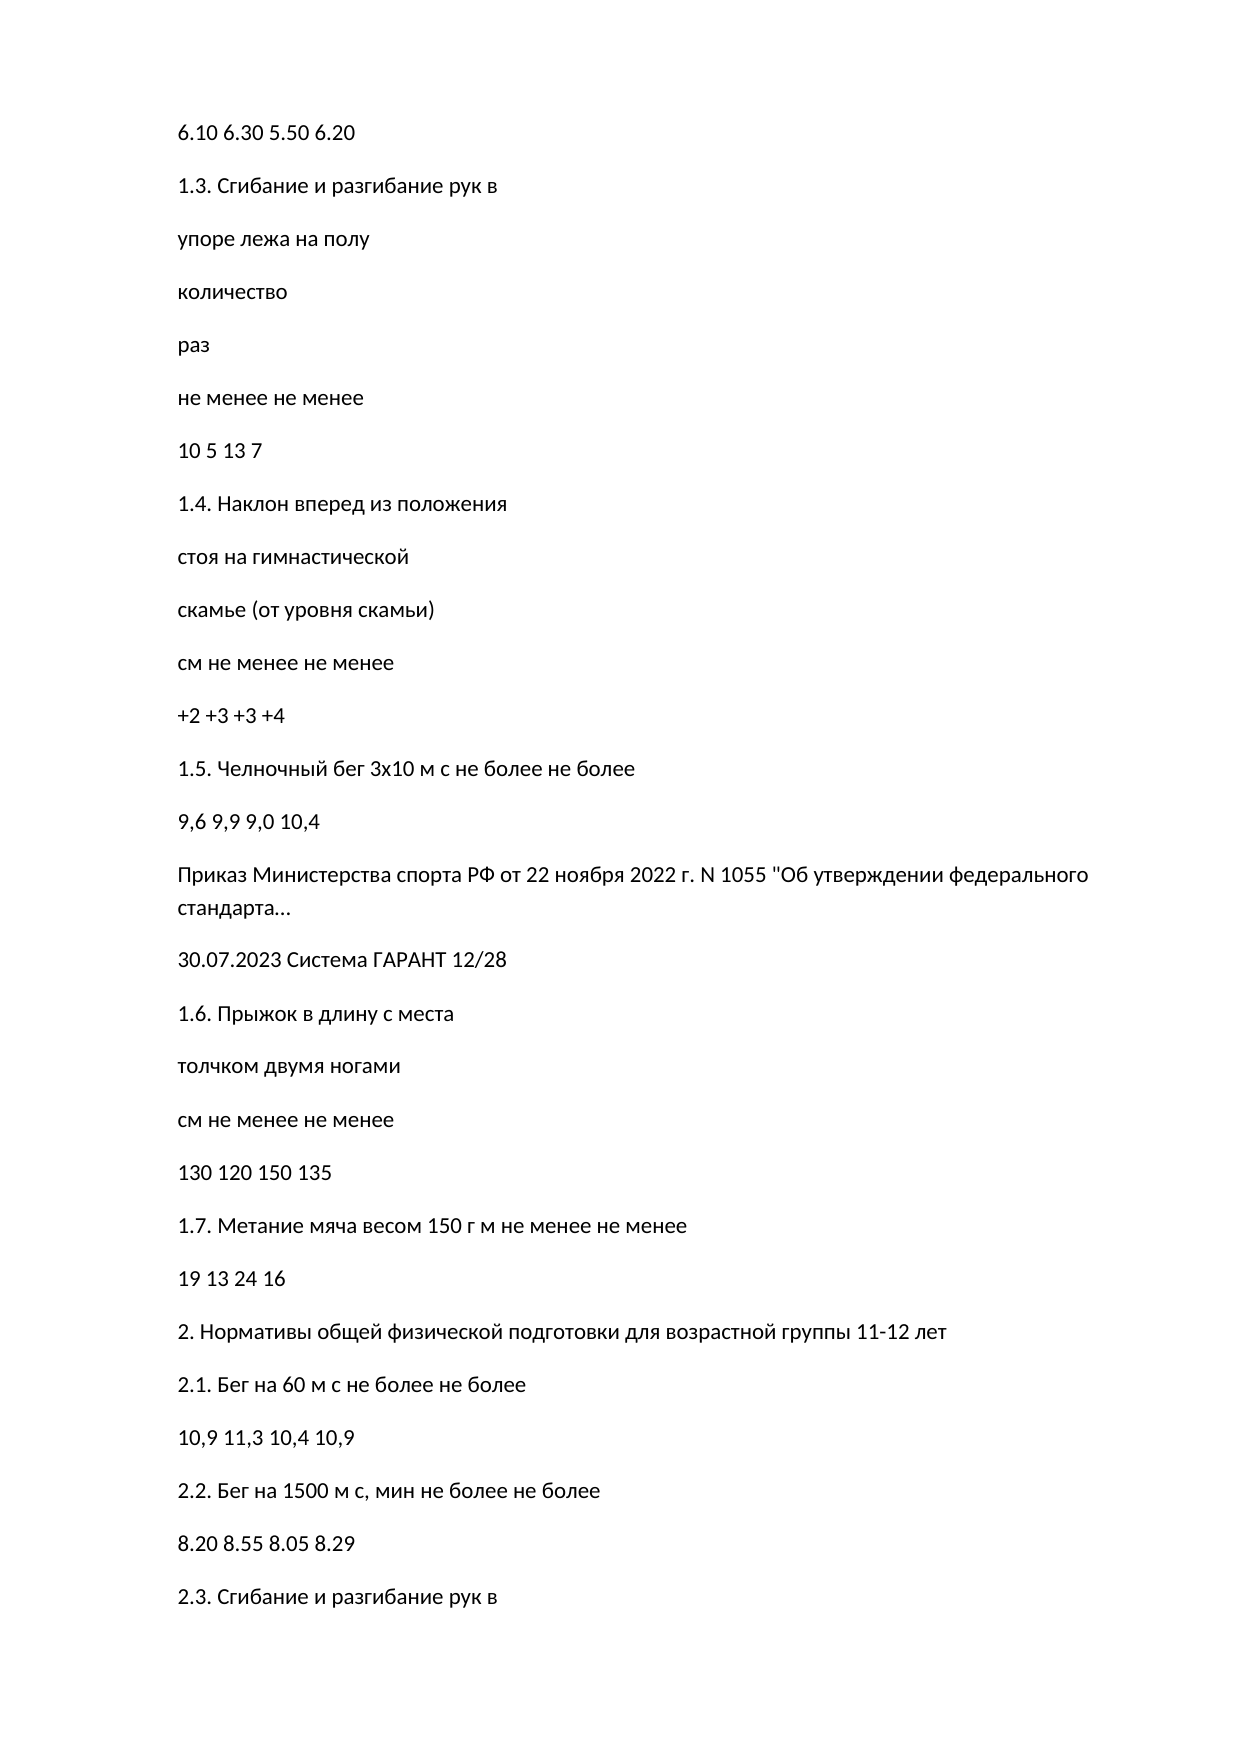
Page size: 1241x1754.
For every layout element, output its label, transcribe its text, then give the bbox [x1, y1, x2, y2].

text 1.4. Наклон вперед из положения [177, 489, 1152, 517]
text 1.5. Челночный бег 3x10 м с не более не более [177, 754, 1152, 782]
text 2.2. Бег на 1500 м с, мин не более не более [177, 1476, 1152, 1504]
text 19 13 24 16 [177, 1264, 1152, 1292]
text 30.07.2023 Система ГАРАНТ 12/28 [177, 946, 1152, 974]
text 2. Нормативы общей физической подготовки для возрастной группы 11-12 лет [177, 1317, 1152, 1345]
text скамье (от уровня скамьи) [177, 595, 1152, 623]
text 9,6 9,9 9,0 10,4 [177, 807, 1152, 835]
text см не менее не менее [177, 1105, 1152, 1133]
text упоре лежа на полу [177, 224, 1152, 252]
text 130 120 150 135 [177, 1158, 1152, 1186]
text 1.3. Сгибание и разгибание рук в [177, 171, 1152, 199]
text стоя на гимнастической [177, 542, 1152, 570]
text 10 5 13 7 [177, 436, 1152, 464]
text 10,9 11,3 10,4 10,9 [177, 1423, 1152, 1451]
text 2.1. Бег на 60 м с не более не более [177, 1370, 1152, 1398]
text 2.3. Сгибание и разгибание рук в [177, 1582, 1152, 1610]
text +2 +3 +3 +4 [177, 701, 1152, 729]
text количество [177, 277, 1152, 305]
text толчком двумя ногами [177, 1052, 1152, 1080]
text 8.20 8.55 8.05 8.29 [177, 1529, 1152, 1557]
text Приказ Министерства спорта РФ от 22 ноября 2022 г. N 1055 "Об утверждении федерального стандарта… [177, 860, 1152, 921]
text 1.7. Метание мяча весом 150 г м не менее не менее [177, 1211, 1152, 1239]
text раз [177, 330, 1152, 358]
text см не менее не менее [177, 648, 1152, 676]
text 1.6. Прыжок в длину с места [177, 999, 1152, 1027]
text не менее не менее [177, 383, 1152, 411]
text 6.10 6.30 5.50 6.20 [177, 118, 1152, 146]
